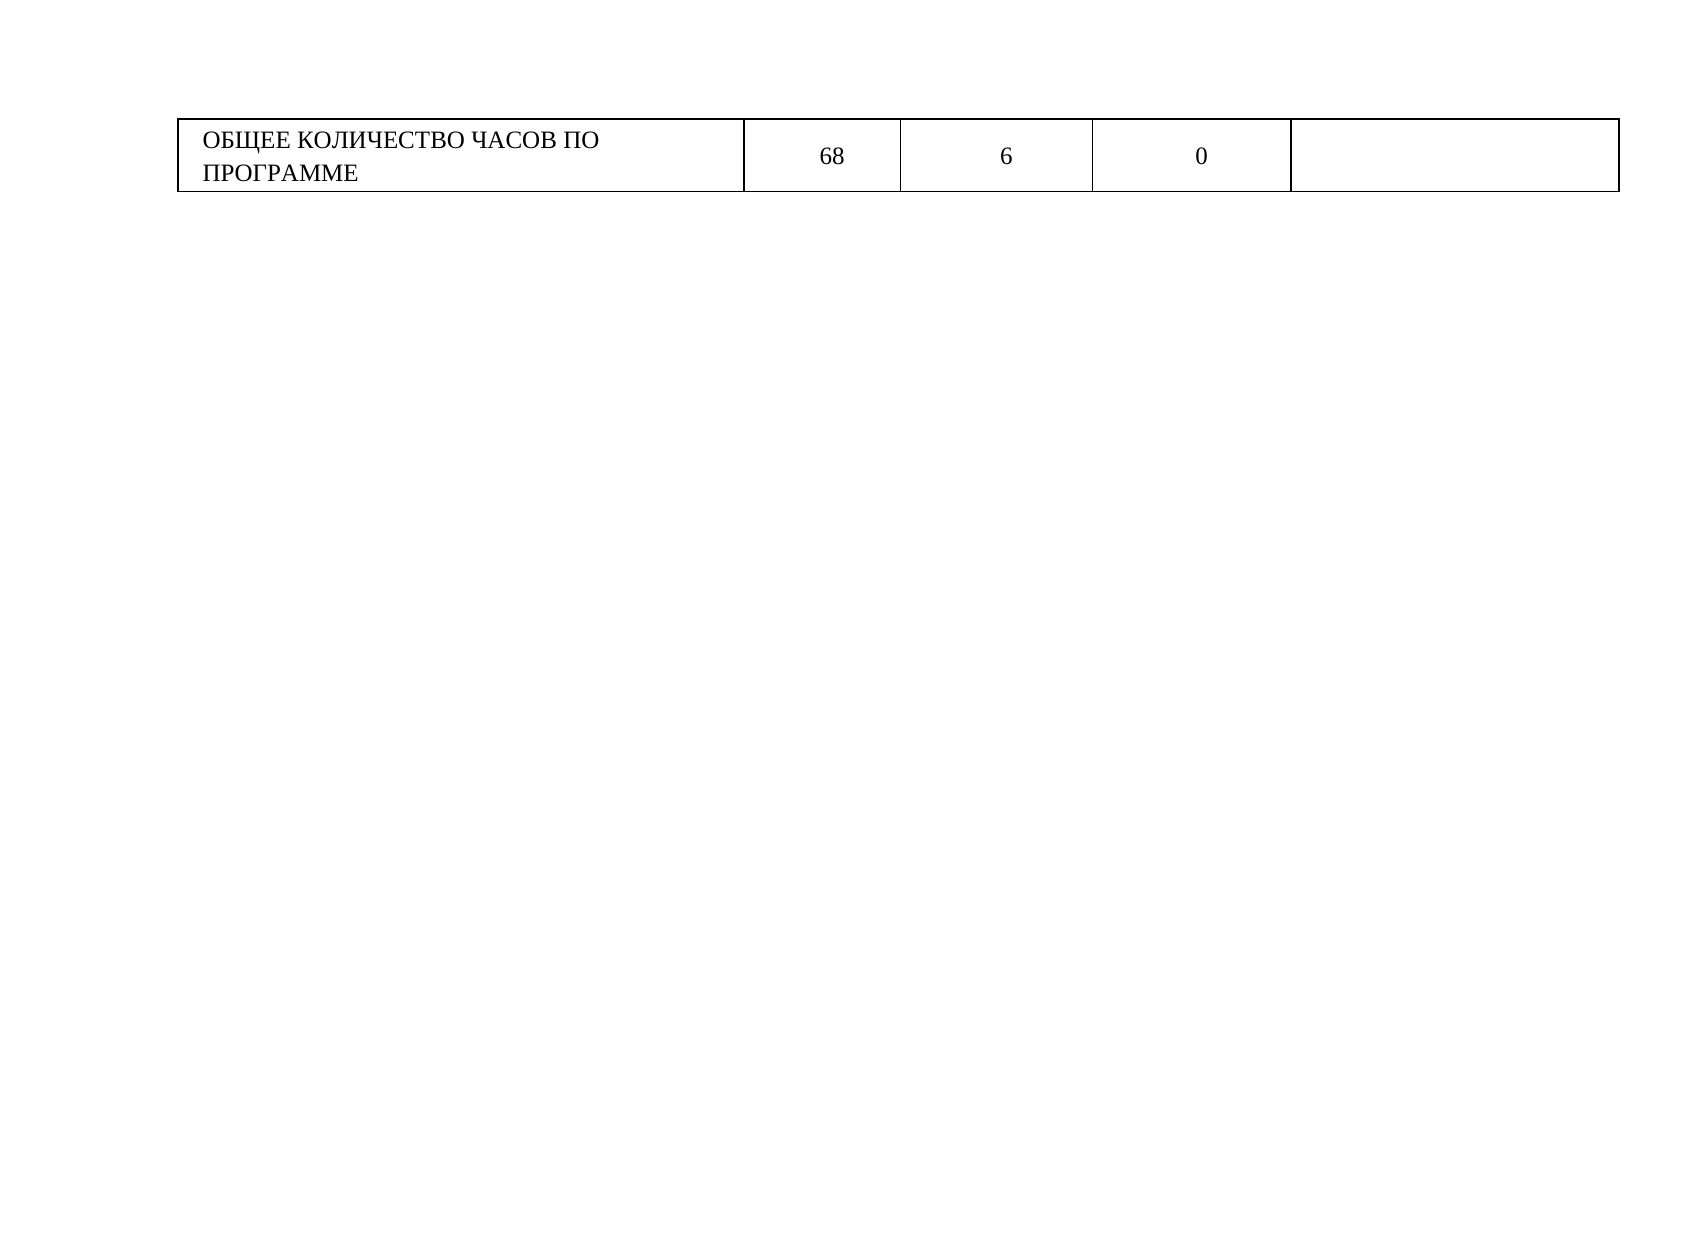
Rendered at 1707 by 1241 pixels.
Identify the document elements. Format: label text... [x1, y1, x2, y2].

table_cell [1292, 120, 1618, 191]
table_cell ОБЩЕЕ КОЛИЧЕСТВО ЧАСОВ ПО ПРОГРАММЕ [179, 120, 743, 191]
table_cell 0 [1093, 120, 1290, 191]
table_cell 68 [745, 120, 900, 191]
table_cell 6 [901, 120, 1092, 191]
